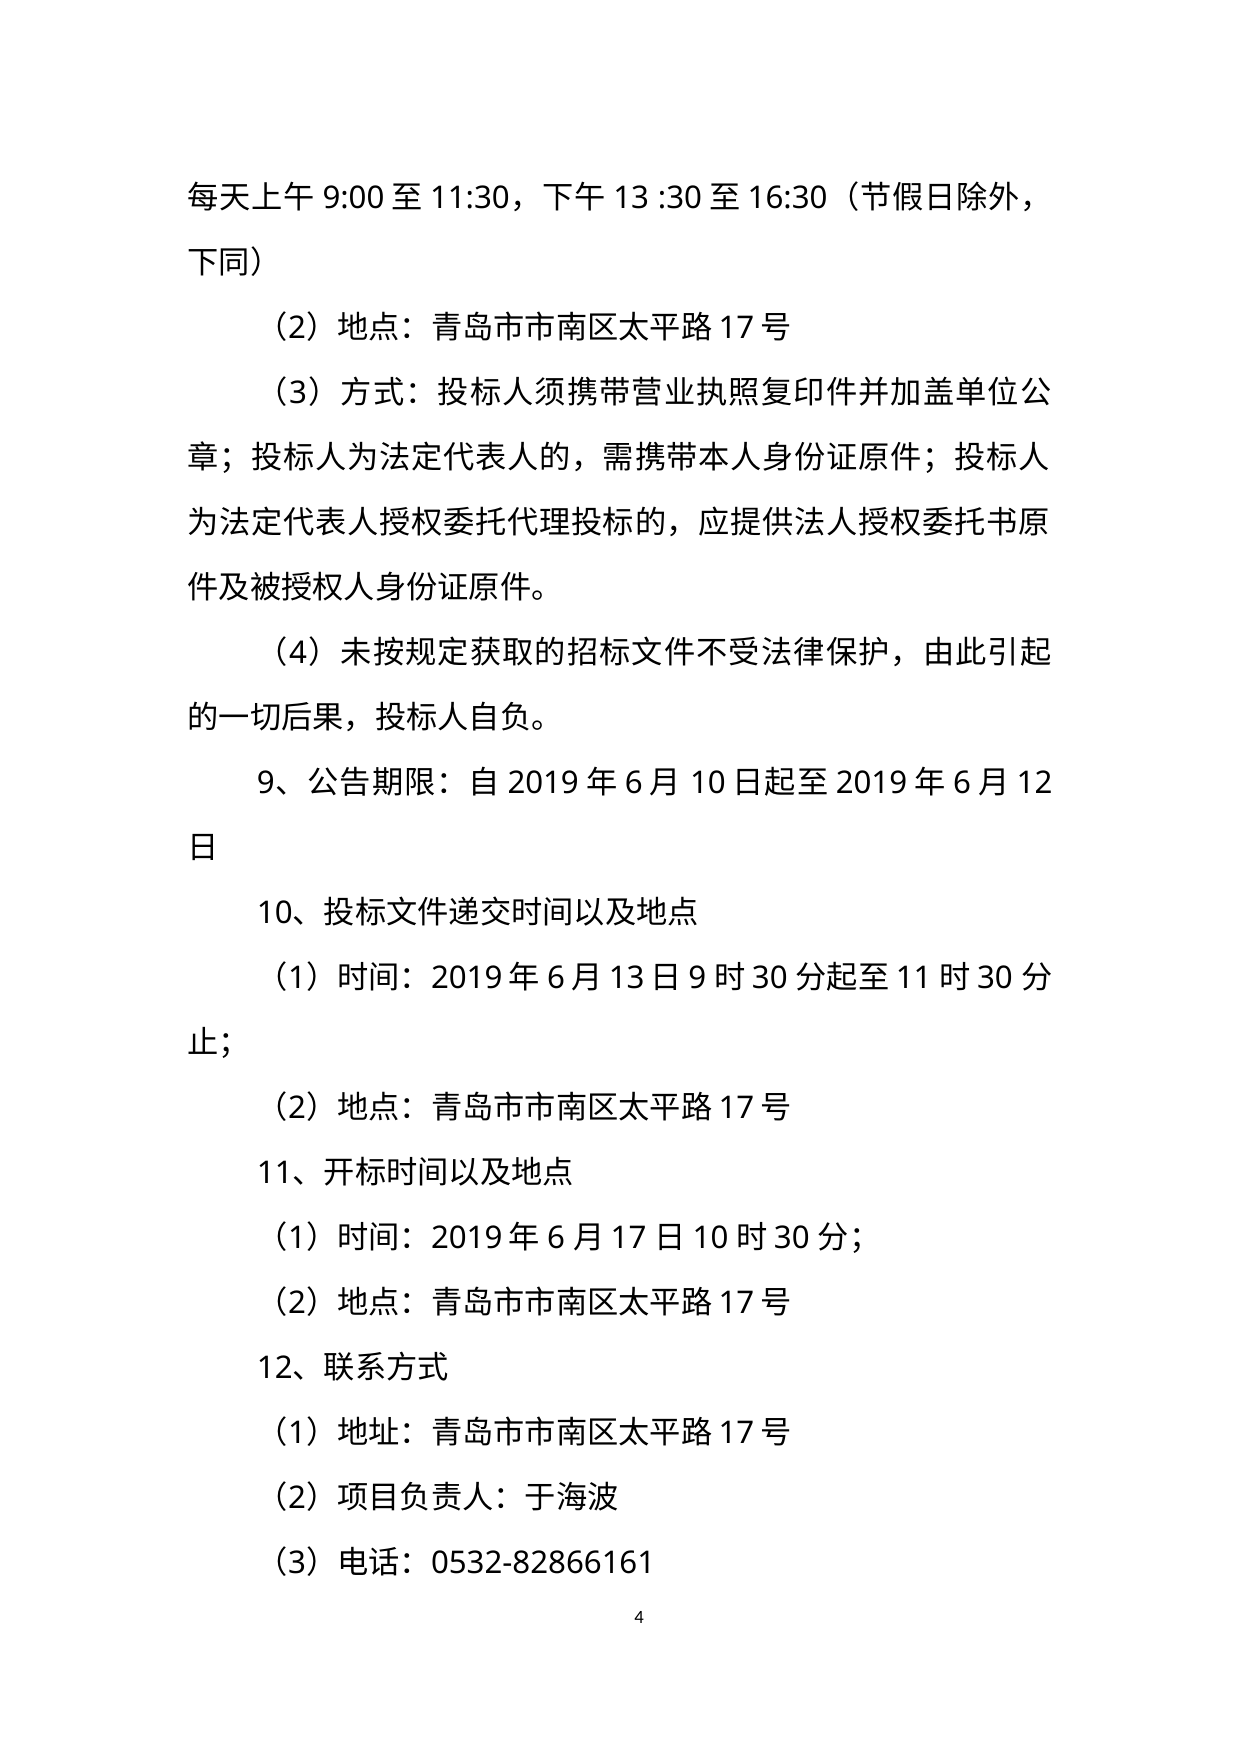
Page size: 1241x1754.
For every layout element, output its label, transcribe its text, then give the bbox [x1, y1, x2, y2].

text （4）未按规定获取的招标文件不受法律保护，由此引起的一切后果，投标人自负。 [187, 617, 1053, 747]
text 11、开标时间以及地点 [187, 1137, 1053, 1202]
text （2）地点：青岛市市南区太平路17号 [187, 1072, 1053, 1137]
text 10、投标文件递交时间以及地点 [187, 877, 1053, 942]
text （1）时间：2019年 6 月17 日 10 时30 分； [187, 1202, 1053, 1267]
text （1）地址：青岛市市南区太平路17号 [187, 1397, 1053, 1462]
text （3）方式：投标人须携带营业执照复印件并加盖单位公章；投标人为法定代表人的，需携带本人身份证原件；投标人为法定代表人授权委托代理投标的，应提供法人授权委托书原件及被授权人身份证原件。 [187, 357, 1053, 617]
text 12、联系方式 [187, 1332, 1053, 1397]
text （2）地点：青岛市市南区太平路17号 [187, 1267, 1053, 1332]
text （1）时间：2019年 6月13日9 时30 分起至11 时30 分止； [187, 942, 1053, 1072]
text （3）电话：0532-82866161 [187, 1527, 1053, 1592]
text （2）地点：青岛市市南区太平路17号 [187, 292, 1053, 357]
text （2）项目负责人：于海波 [187, 1462, 1053, 1527]
text 9、公告期限：自2019年6月 10日起至2019年6月12日 [187, 747, 1053, 877]
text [187, 162, 1053, 292]
